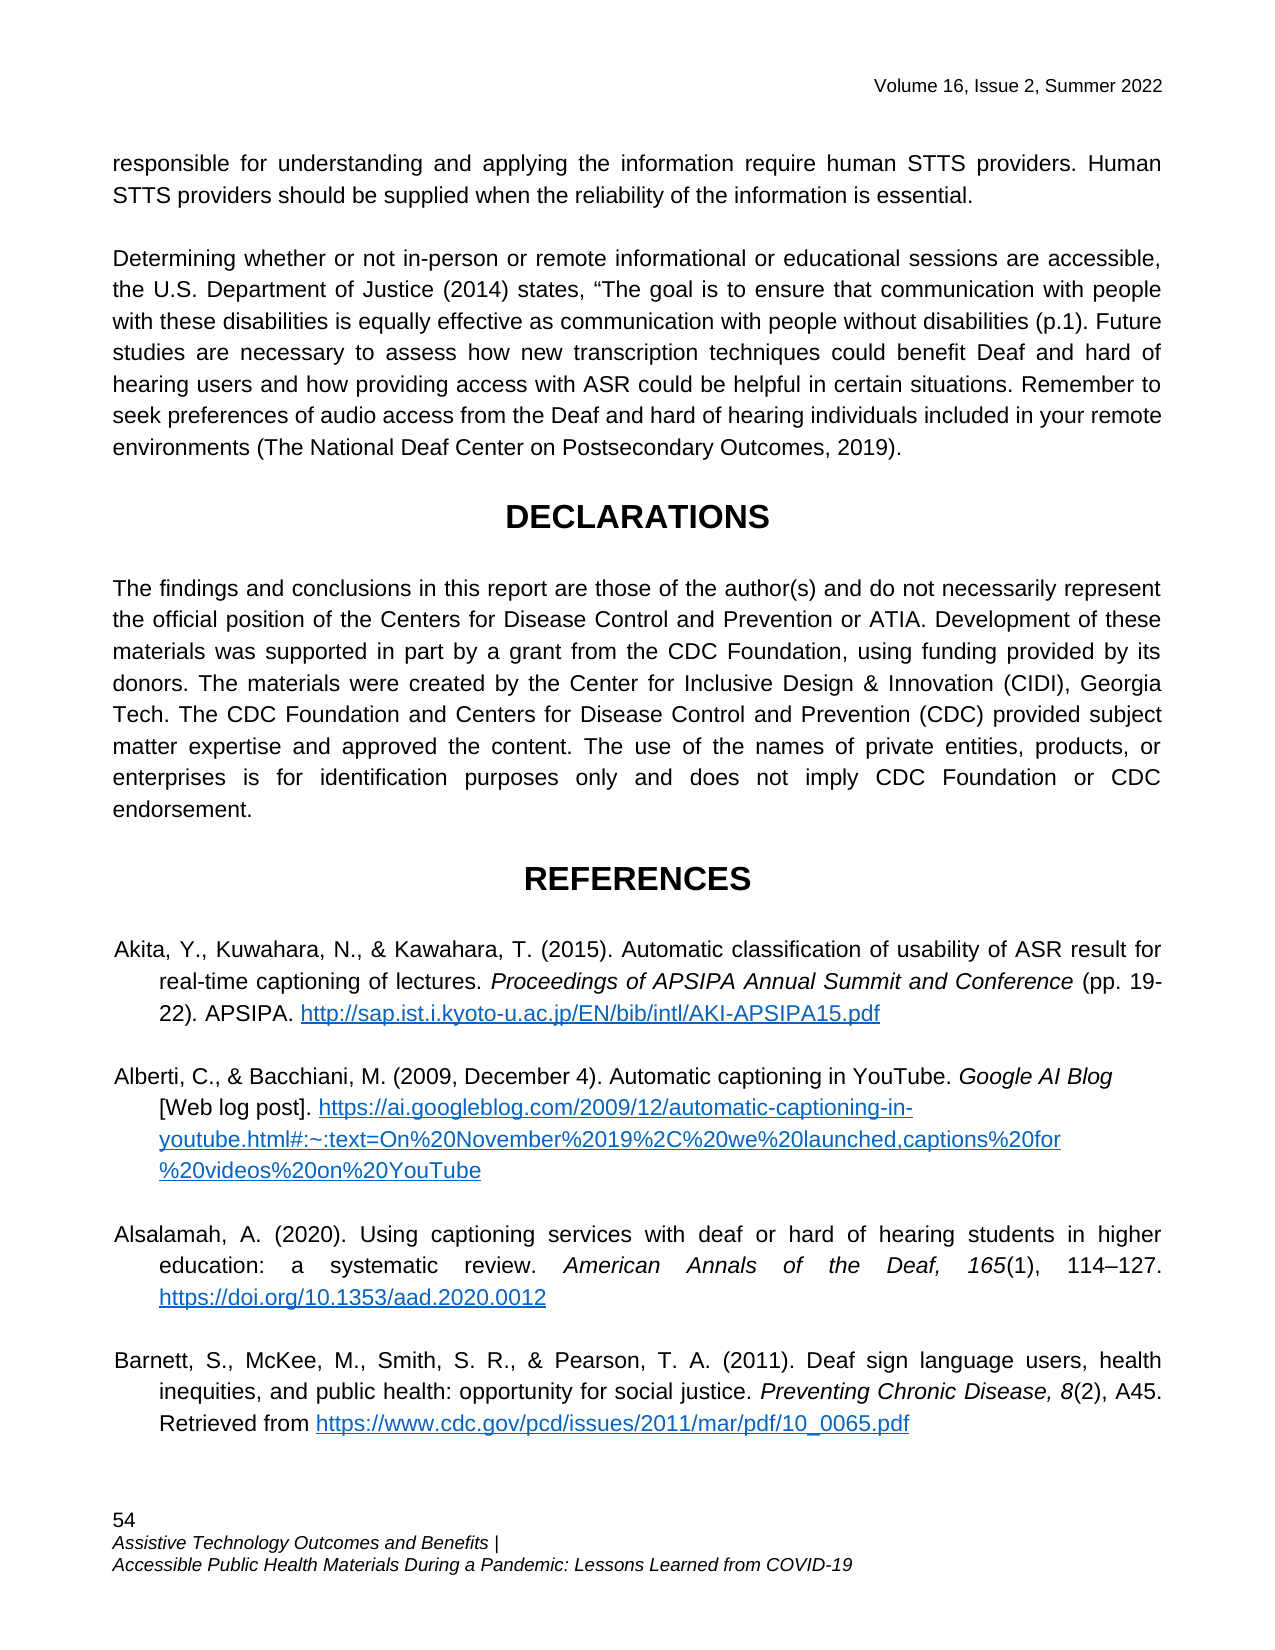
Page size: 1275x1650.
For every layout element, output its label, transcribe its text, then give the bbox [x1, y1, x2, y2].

text Determining whether or not in-person or remote informational or educational sessions are accessible, the U.S. Department of Justice (2014) states, “The goal is to ensure that communication with people with these disabilities is equally effective as communication with people without disabilities (p.1). Future studies are necessary to assess how new transcription techniques could benefit Deaf and hard of hearing users and how providing access with ASR could be helpful in certain situations. Remember to seek preferences of audio access from the Deaf and hard of hearing individuals included in your remote environments (The National Deaf Center on Postsecondary Outcomes, 2019). [112, 245, 1162, 460]
text Barnett, S., McKee, M., Smith, S. R., & Pearson, T. A. (2011). Deaf sign language users, health inequities, and public health: opportunity for social justice. Preventing Chronic Disease, 8(2), A45. Retrieved from https://www.cdc.gov/pcd/issues/2011/mar/pdf/10_0065.pdf [114, 1347, 1162, 1436]
text Akita, Y., Kuwahara, N., & Kawahara, T. (2015). Automatic classification of usability of ASR result for real-time captioning of lectures. Proceedings of APSIPA Annual Summit and Conference (pp. 19-22). APSIPA. http://sap.ist.i.kyoto-u.ac.jp/EN/bib/intl/AKI-APSIPA15.pdf [114, 936, 1162, 1026]
text Alberti, C., & Bacchiani, M. (2009, December 4). Automatic captioning in YouTube. Google AI Blog [Web log post]. https://ai.googleblog.com/2009/12/automatic-captioning-in-youtube.html#:~:text=On%20November%2019%2C%20we%20launched,captions%20for%20videos%20on%20YouTube [114, 1063, 1162, 1184]
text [112, 150, 1162, 208]
text DECLARATIONS [112, 497, 1162, 536]
text Alsalamah, A. (2020). Using captioning services with deaf or hard of hearing students in higher education: a systematic review. American Annals of the Deaf, 165(1), 114–127. https://doi.org/10.1353/aad.2020.0012 [114, 1221, 1162, 1310]
text The findings and conclusions in this report are those of the author(s) and do not necessarily represent the official position of the Centers for Disease Control and Prevention or ATIA. Development of these materials was supported in part by a grant from the CDC Foundation, using funding provided by its donors. The materials were created by the Center for Inclusive Design & Innovation (CIDI), Georgia Tech. The CDC Foundation and Centers for Disease Control and Prevention (CDC) provided subject matter expertise and approved the content. The use of the names of private entities, products, or enterprises is for identification purposes only and does not imply CDC Foundation or CDC endorsement. [112, 575, 1162, 822]
text REFERENCES [112, 859, 1162, 897]
